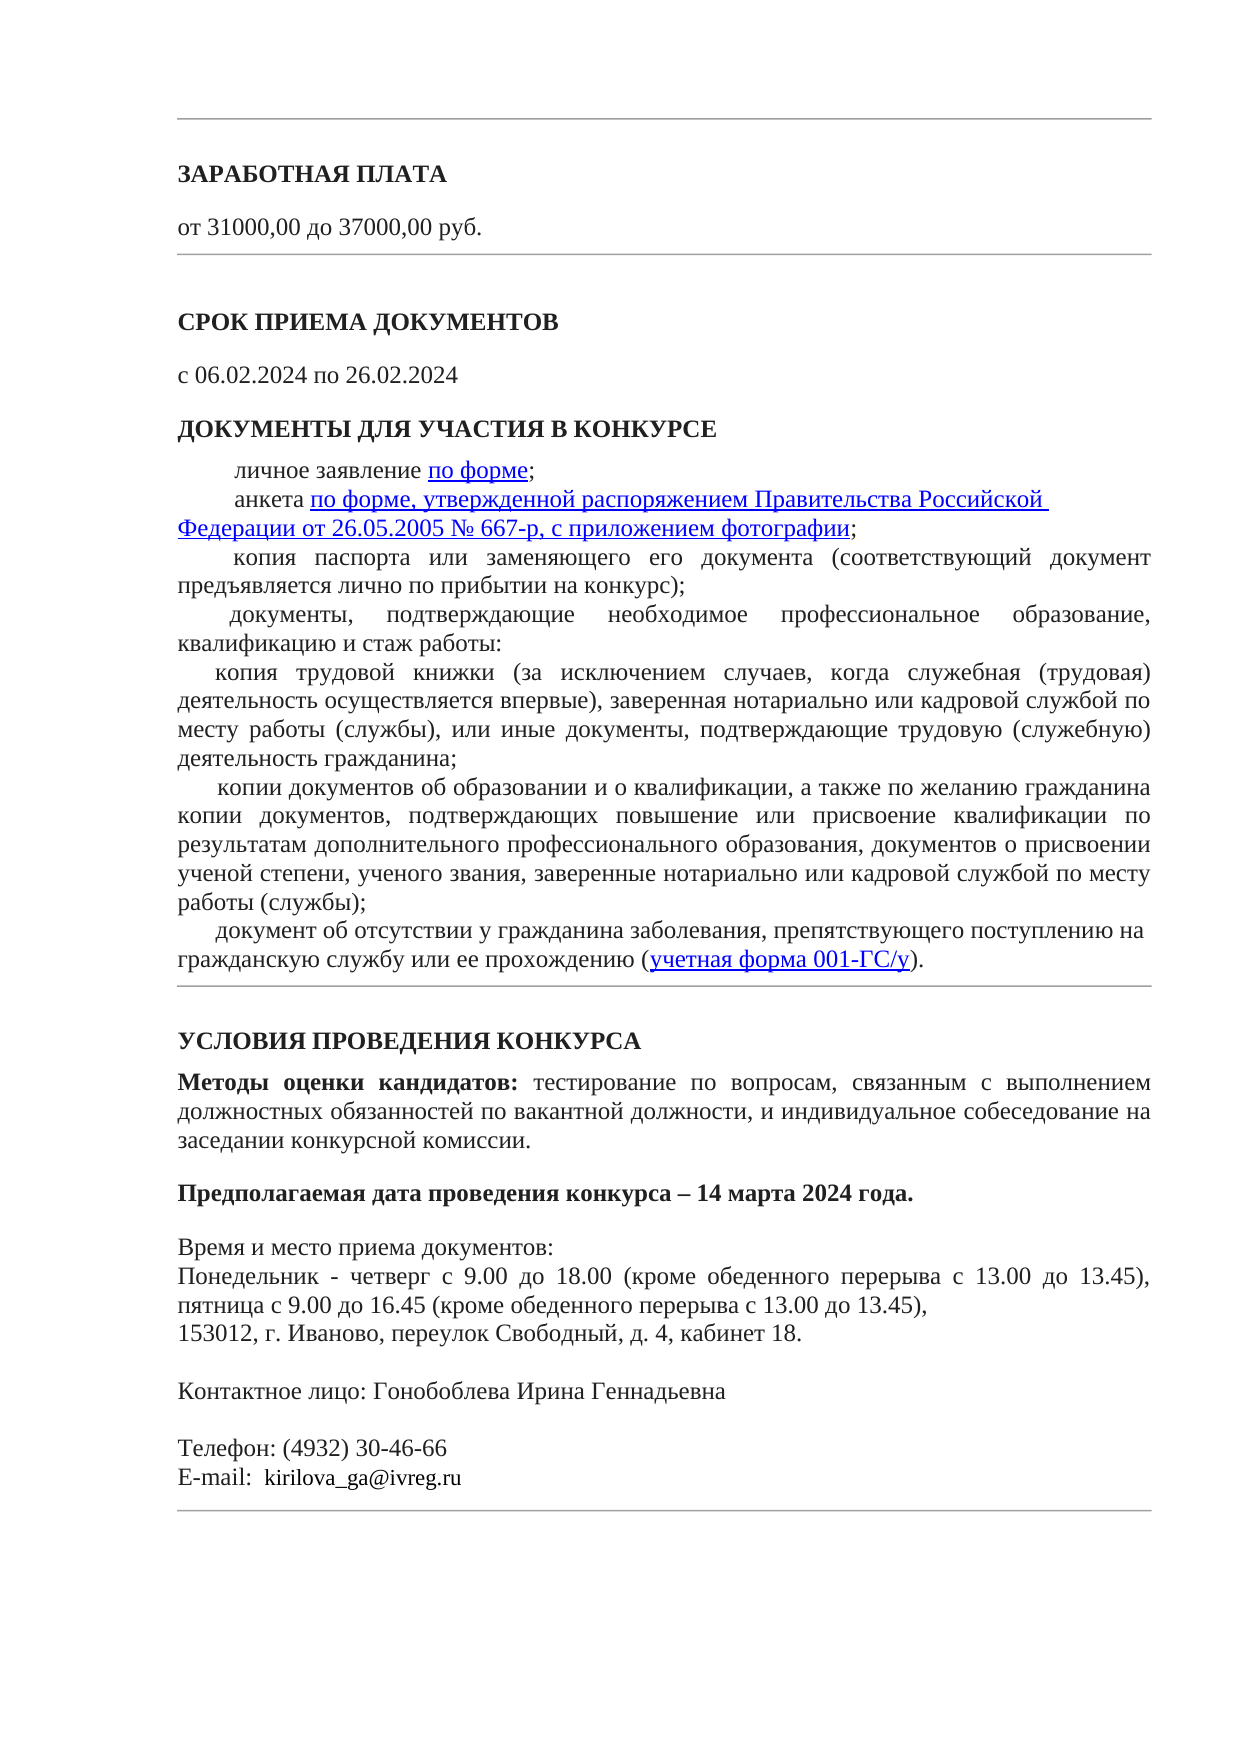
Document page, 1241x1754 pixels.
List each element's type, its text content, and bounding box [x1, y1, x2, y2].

text Предполагаемая дата проведения конкурса – 14 марта 2024 года. [177, 1178, 1152, 1207]
text от 31000,00 до 37000,00 руб. [177, 212, 1152, 241]
text  анкета по форме, утвержденной распоряжением Правительства Российской Федерации от 26.05.2005 № 667-р, с приложением фотографии; [177, 484, 1152, 542]
text Срок приема документов [177, 307, 1152, 335]
text Контактное лицо: Гонобоблева Ирина Геннадьевна [177, 1347, 1152, 1405]
text E-mail: kirilova_ga@ivreg.ru [177, 1462, 1152, 1491]
text 153012, г. Иваново, переулок Свободный, д. 4, кабинет 18. [177, 1318, 1152, 1347]
text  документ об отсутствии у гражданина заболевания, препятствующего поступлению на гражданскую службу или ее прохождению (учетная форма 001-ГС/у). [177, 915, 1152, 973]
text Условия проведения конкурса [177, 1026, 1152, 1055]
text  личное заявление по форме; [177, 455, 1152, 484]
text Телефон: (4932) 30-46-66 [177, 1405, 1152, 1462]
text Время и место приема документов: [177, 1232, 1152, 1261]
text Документы для участия в конкурсе [177, 414, 1152, 443]
text  копия паспорта или заменяющего его документа (соответствующий документ предъявляется лично по прибытии на конкурс); [177, 542, 1152, 599]
text Заработная плата [177, 159, 1152, 187]
text  копии документов об образовании и о квалификации, а также по желанию гражданина копии документов, подтверждающих повышение или присвоение квалификации по результатам дополнительного профессионального образования, документов о присвоении ученой степени, ученого звания, заверенные нотариально или кадровой службой по месту работы (службы); [177, 772, 1152, 915]
text  копия трудовой книжки (за исключением случаев, когда служебная (трудовая) деятельность осуществляется впервые), заверенная нотариально или кадровой службой по месту работы (службы), или иные документы, подтверждающие трудовую (служебную) деятельность гражданина; [177, 657, 1152, 772]
text Понедельник - четверг с 9.00 до 18.00 (кроме обеденного перерыва с 13.00 до 13.45), пятница с 9.00 до 16.45 (кроме обеденного перерыва с 13.00 до 13.45), [177, 1261, 1152, 1318]
text с 06.02.2024 по 26.02.2024 [177, 360, 1152, 389]
text  документы, подтверждающие необходимое профессиональное образование, квалификацию и стаж работы: [177, 599, 1152, 657]
text Методы оценки кандидатов: тестирование по вопросам, связанным с выполнением должностных обязанностей по вакантной должности, и индивидуальное собеседование на заседании конкурсной комиссии. [177, 1067, 1152, 1153]
